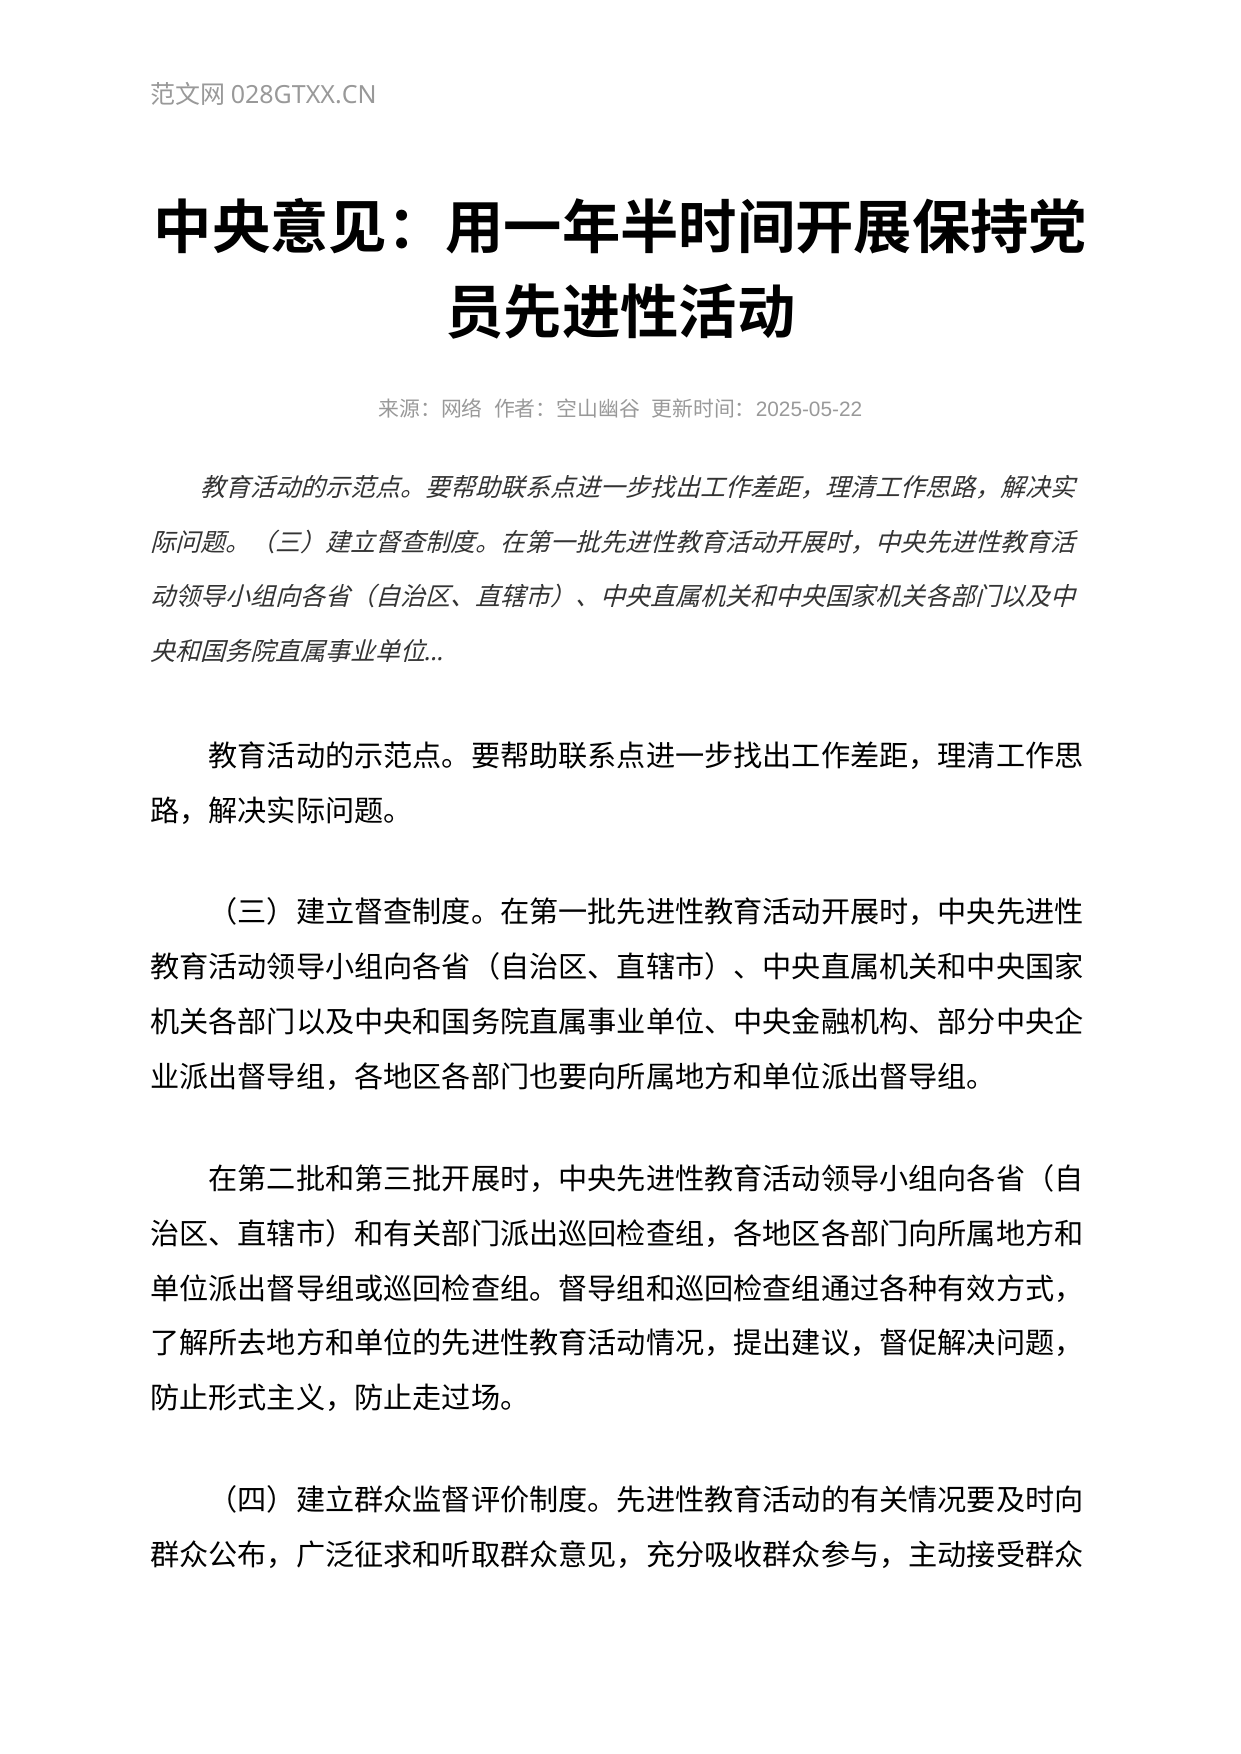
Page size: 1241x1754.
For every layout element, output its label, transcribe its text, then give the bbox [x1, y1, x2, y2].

subtitle 中央意见：用一年半时间开展保持党员先进性活动 [150, 181, 1090, 350]
text 在第二批和第三批开展时，中央先进性教育活动领导小组向各省（自治区、直辖市）和有关部门派出巡回检查组，各地区各部门向所属地方和单位派出督导组或巡回检查组。督导组和巡回检查组通过各种有效方式，了解所去地方和单位的先进性教育活动情况，提出建议，督促解决问题，防止形式主义，防止走过场。 [150, 1155, 1090, 1417]
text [150, 1477, 1090, 1574]
text 来源：网络 作者：空山幽谷 更新时间：2025-05-22 [150, 397, 1090, 421]
text 教育活动的示范点。要帮助联系点进一步找出工作差距，理清工作思路，解决实际问题。 [150, 732, 1090, 829]
text 教育活动的示范点。要帮助联系点进一步找出工作差距，理清工作思路，解决实际问题。（三）建立督查制度。在第一批先进性教育活动开展时，中央先进性教育活动领导小组向各省（自治区、直辖市）、中央直属机关和中央国家机关各部门以及中央和国务院直属事业单位... [150, 468, 1090, 667]
text （三）建立督查制度。在第一批先进性教育活动开展时，中央先进性教育活动领导小组向各省（自治区、直辖市）、中央直属机关和中央国家机关各部门以及中央和国务院直属事业单位、中央金融机构、部分中央企业派出督导组，各地区各部门也要向所属地方和单位派出督导组。 [150, 889, 1090, 1096]
